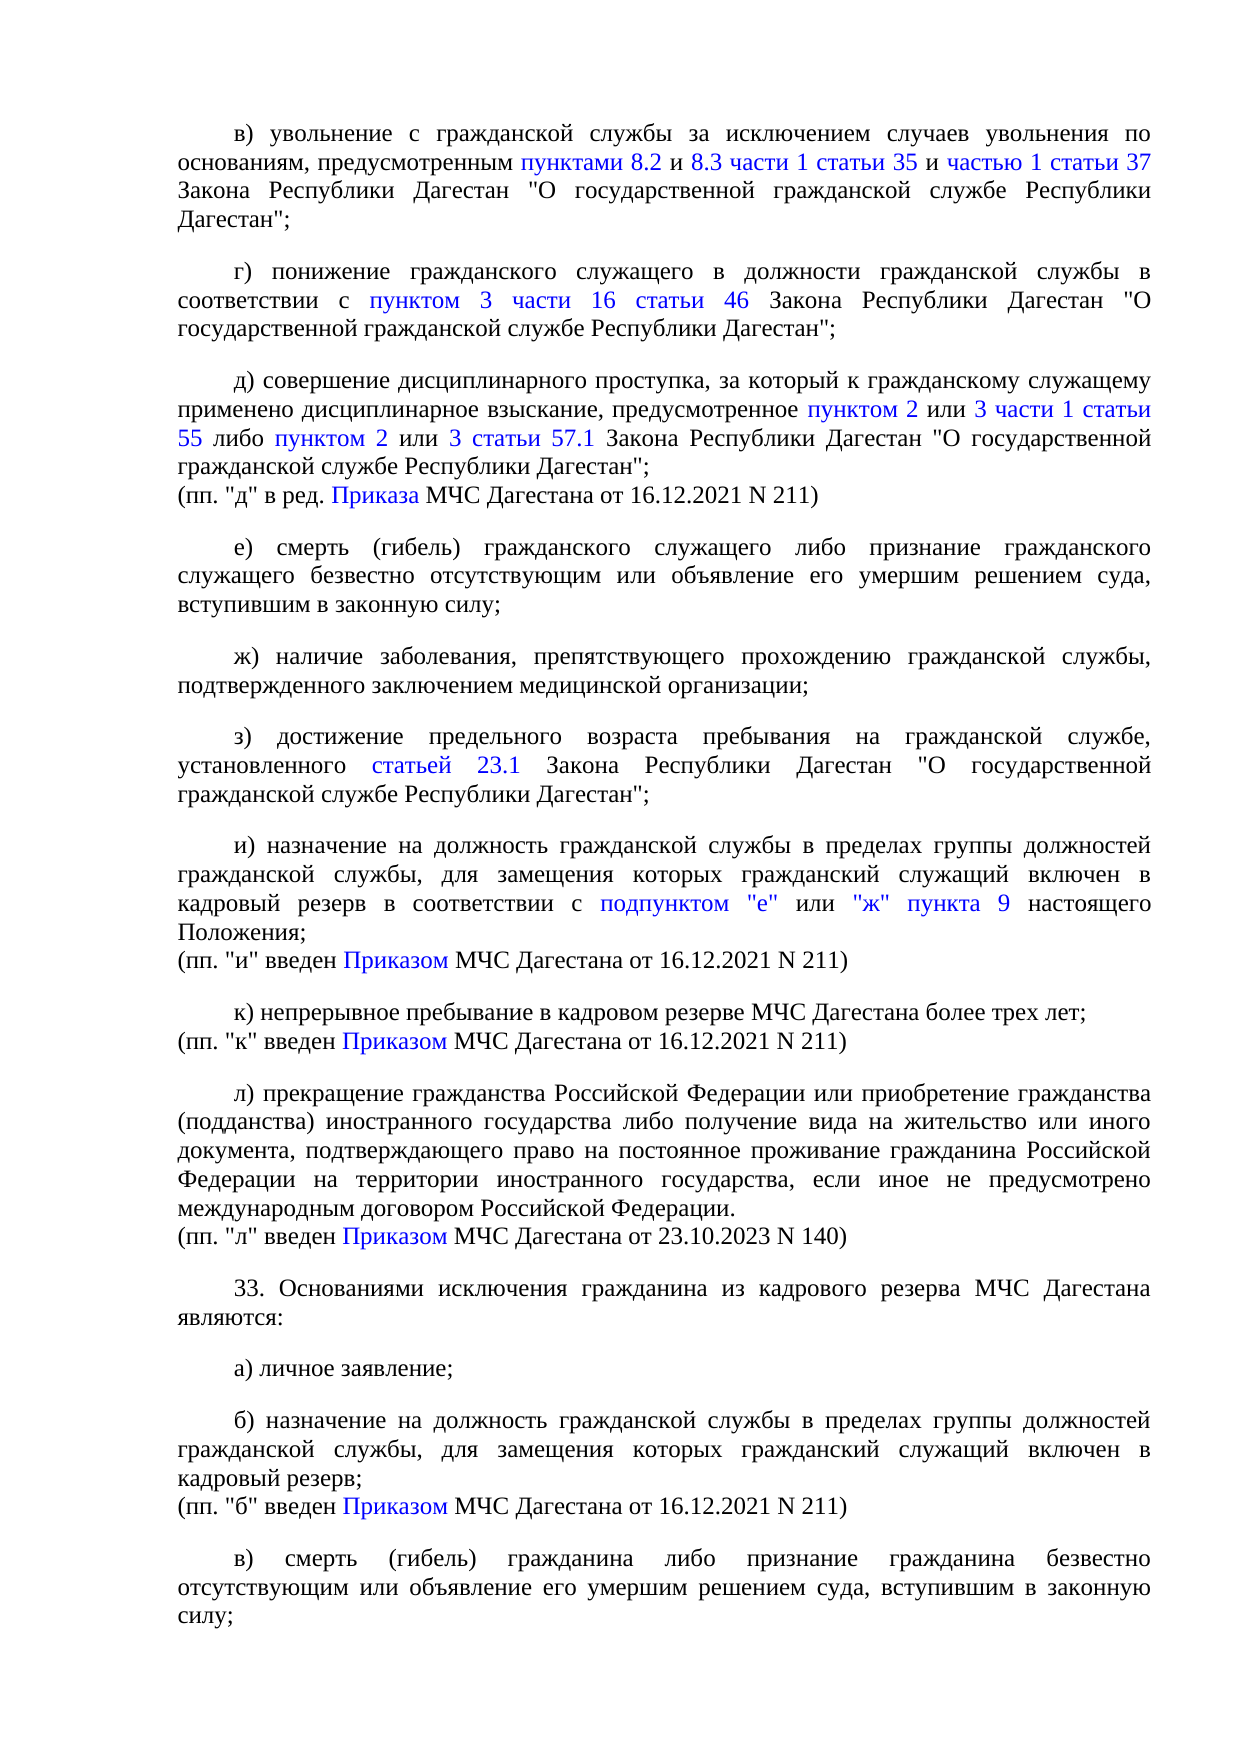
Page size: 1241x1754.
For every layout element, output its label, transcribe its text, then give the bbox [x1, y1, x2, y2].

text (пп. "л" введен Приказом МЧС Дагестана от 23.10.2023 N 140) [177, 1221, 1152, 1250]
text 33. Основаниями исключения гражданина из кадрового резерва МЧС Дагестана являются: [177, 1273, 1152, 1331]
text л) прекращение гражданства Российской Федерации или приобретение гражданства (подданства) иностранного государства либо получение вида на жительство или иного документа, подтверждающего право на постоянное проживание гражданина Российской Федерации на территории иностранного государства, если иное не предусмотрено международным договором Российской Федерации. [177, 1078, 1152, 1221]
text (пп. "к" введен Приказом МЧС Дагестана от 16.12.2021 N 211) [177, 1026, 1152, 1055]
text в) увольнение с гражданской службы за исключением случаев увольнения по основаниям, предусмотренным пунктами 8.2 и 8.3 части 1 статьи 35 и частью 1 статьи 37 Закона Республики Дагестан "О государственной гражданской службе Республики Дагестан"; [177, 118, 1152, 233]
text ж) наличие заболевания, препятствующего прохождению гражданской службы, подтвержденного заключением медицинской организации; [177, 641, 1152, 698]
text б) назначение на должность гражданской службы в пределах группы должностей гражданской службы, для замещения которых гражданский служащий включен в кадровый резерв; [177, 1405, 1152, 1491]
text к) непрерывное пребывание в кадровом резерве МЧС Дагестана более трех лет; [177, 997, 1152, 1026]
text (пп. "и" введен Приказом МЧС Дагестана от 16.12.2021 N 211) [177, 946, 1152, 974]
text г) понижение гражданского служащего в должности гражданской службы в соответствии с пунктом 3 части 16 статьи 46 Закона Республики Дагестан "О государственной гражданской службе Республики Дагестан"; [177, 256, 1152, 342]
text е) смерть (гибель) гражданского служащего либо признание гражданского служащего безвестно отсутствующим или объявление его умершим решением суда, вступившим в законную силу; [177, 532, 1152, 618]
text и) назначение на должность гражданской службы в пределах группы должностей гражданской службы, для замещения которых гражданский служащий включен в кадровый резерв в соответствии с подпунктом "е" или "ж" пункта 9 настоящего Положения; [177, 831, 1152, 946]
text (пп. "б" введен Приказом МЧС Дагестана от 16.12.2021 N 211) [177, 1491, 1152, 1520]
text д) совершение дисциплинарного проступка, за который к гражданскому служащему применено дисциплинарное взыскание, предусмотренное пунктом 2 или 3 части 1 статьи 55 либо пунктом 2 или 3 статьи 57.1 Закона Республики Дагестан "О государственной гражданской службе Республики Дагестан"; [177, 365, 1152, 480]
text (пп. "д" в ред. Приказа МЧС Дагестана от 16.12.2021 N 211) [177, 480, 1152, 509]
text з) достижение предельного возраста пребывания на гражданской службе, установленного статьей 23.1 Закона Республики Дагестан "О государственной гражданской службе Республики Дагестан"; [177, 721, 1152, 808]
text а) личное заявление; [177, 1353, 1152, 1382]
text в) смерть (гибель) гражданина либо признание гражданина безвестно отсутствующим или объявление его умершим решением суда, вступившим в законную силу; [177, 1543, 1152, 1629]
